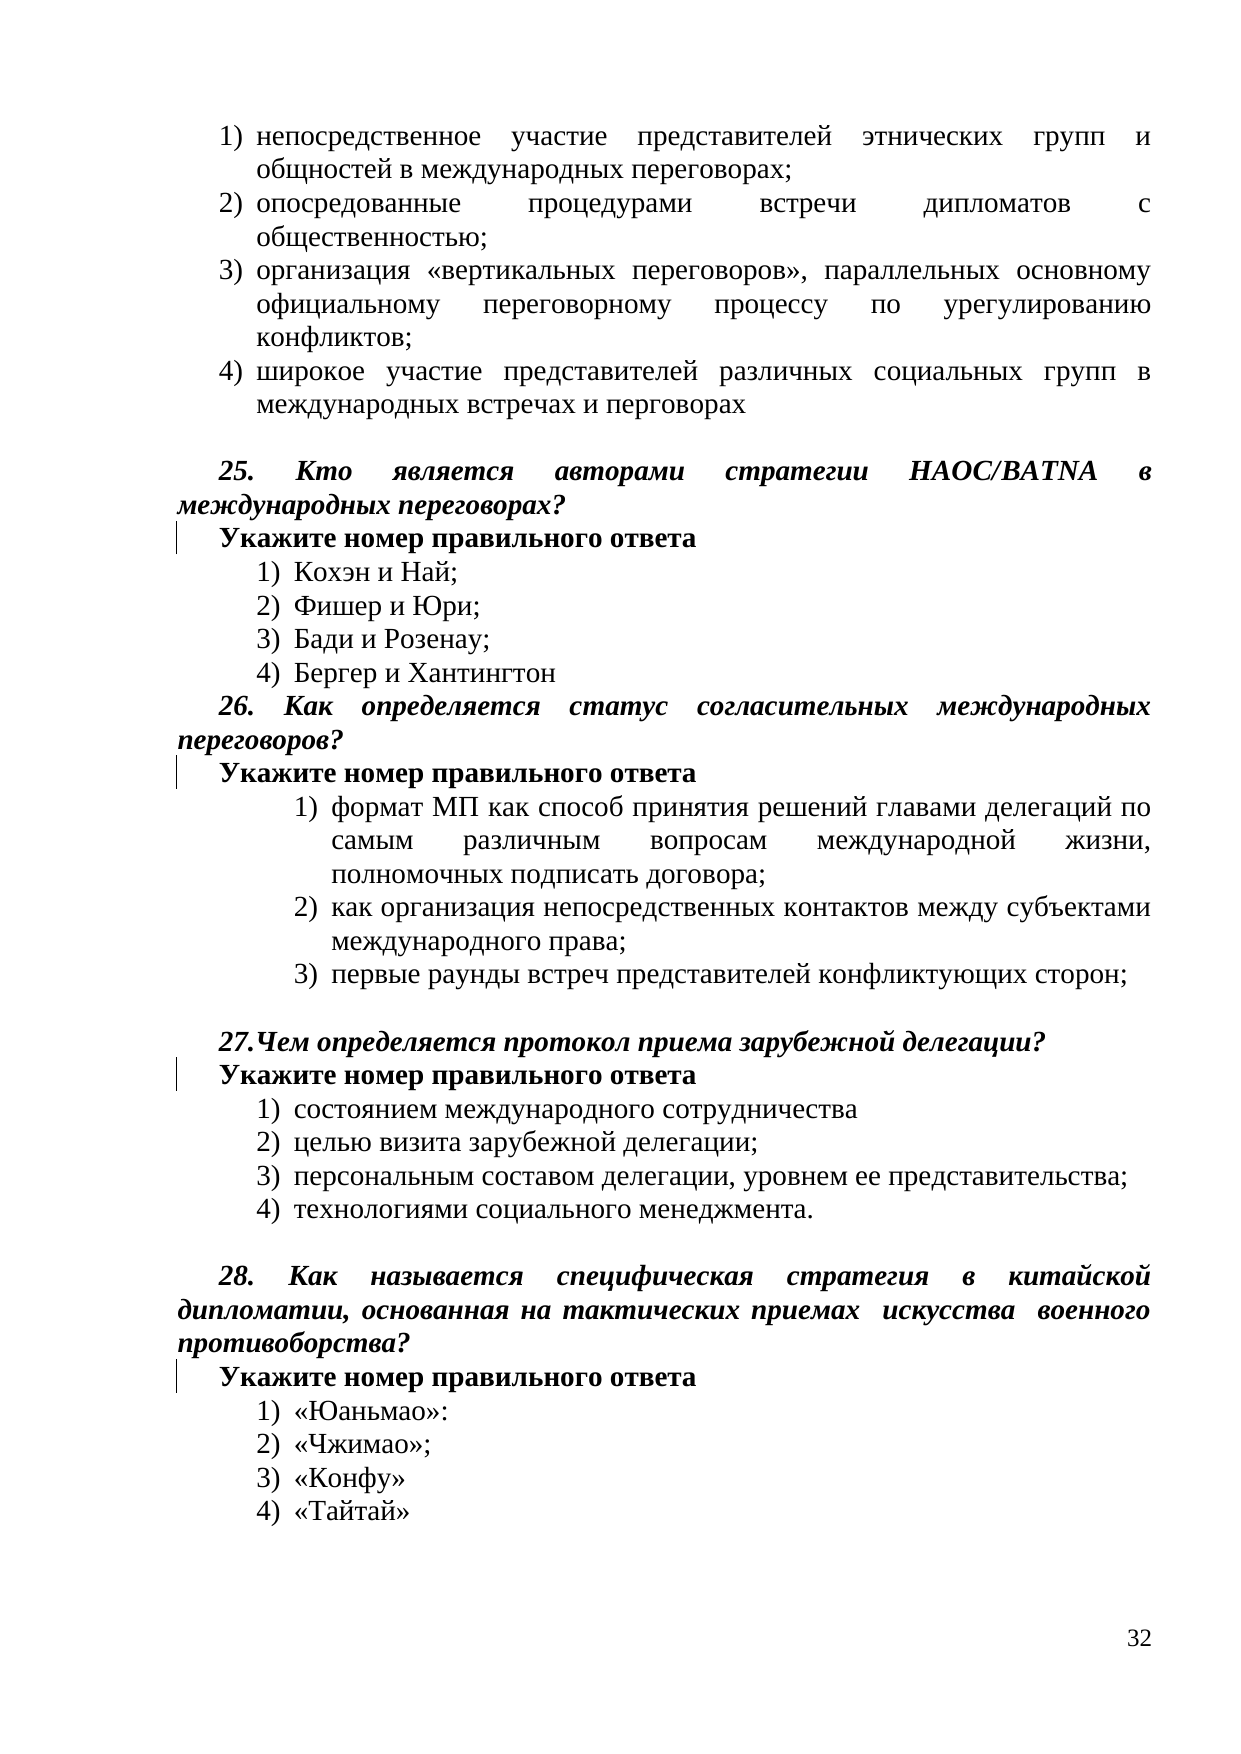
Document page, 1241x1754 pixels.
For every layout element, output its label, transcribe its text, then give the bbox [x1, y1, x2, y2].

text 26. Как определяется статус согласительных международных переговоров? [177, 688, 1152, 755]
list состоянием международного сотрудничества [256, 1091, 1152, 1124]
list широкое участие представителей различных социальных групп в международных встречах и перговорах [218, 353, 1152, 420]
list опосредованные процедурами встречи дипломатов с общественностью; [218, 185, 1152, 252]
text 25. Кто является авторами стратегии НАОС/BATNA в международных переговорах? [177, 453, 1152, 521]
list «Конфу» [256, 1460, 1152, 1493]
list Бергер и Хантингтон [256, 655, 1152, 688]
list непосредственное участие представителей этнических групп и общностей в международных переговорах; [218, 118, 1152, 185]
text Укажите номер правильного ответа [177, 521, 1152, 554]
list целью визита зарубежной делегации; [256, 1124, 1152, 1158]
list технологиями социального менеджмента. [256, 1191, 1152, 1225]
list Бади и Розенау; [256, 621, 1152, 655]
text 27.Чем определяется протокол приема зарубежной делегации? [177, 1024, 1152, 1057]
list «Юаньмао»: [256, 1393, 1152, 1426]
text 28. Как называется специфическая стратегия в китайской дипломатии, основанная на тактических приемах искусства военного противоборства? [177, 1258, 1152, 1359]
list Кохэн и Най; [256, 554, 1152, 588]
list персональным составом делегации, уровнем ее представительства; [256, 1158, 1152, 1191]
text Укажите номер правильного ответа [177, 755, 1152, 789]
list «Тайтай» [256, 1493, 1152, 1527]
list организация «вертикальных переговоров», параллельных основному официальному переговорному процессу по урегулированию конфликтов; [218, 252, 1152, 353]
list как организация непосредственных контактов между субъектами международного права; [293, 889, 1152, 957]
list формат МП как способ принятия решений главами делегаций по самым различным вопросам международной жизни, полномочных подписать договора; [293, 789, 1152, 889]
list первые раунды встреч представителей конфликтующих сторон; [293, 957, 1152, 990]
text Укажите номер правильного ответа [177, 1057, 1152, 1091]
list Фишер и Юри; [256, 588, 1152, 621]
text Укажите номер правильного ответа [177, 1359, 1152, 1393]
list «Чжимао»; [256, 1426, 1152, 1460]
